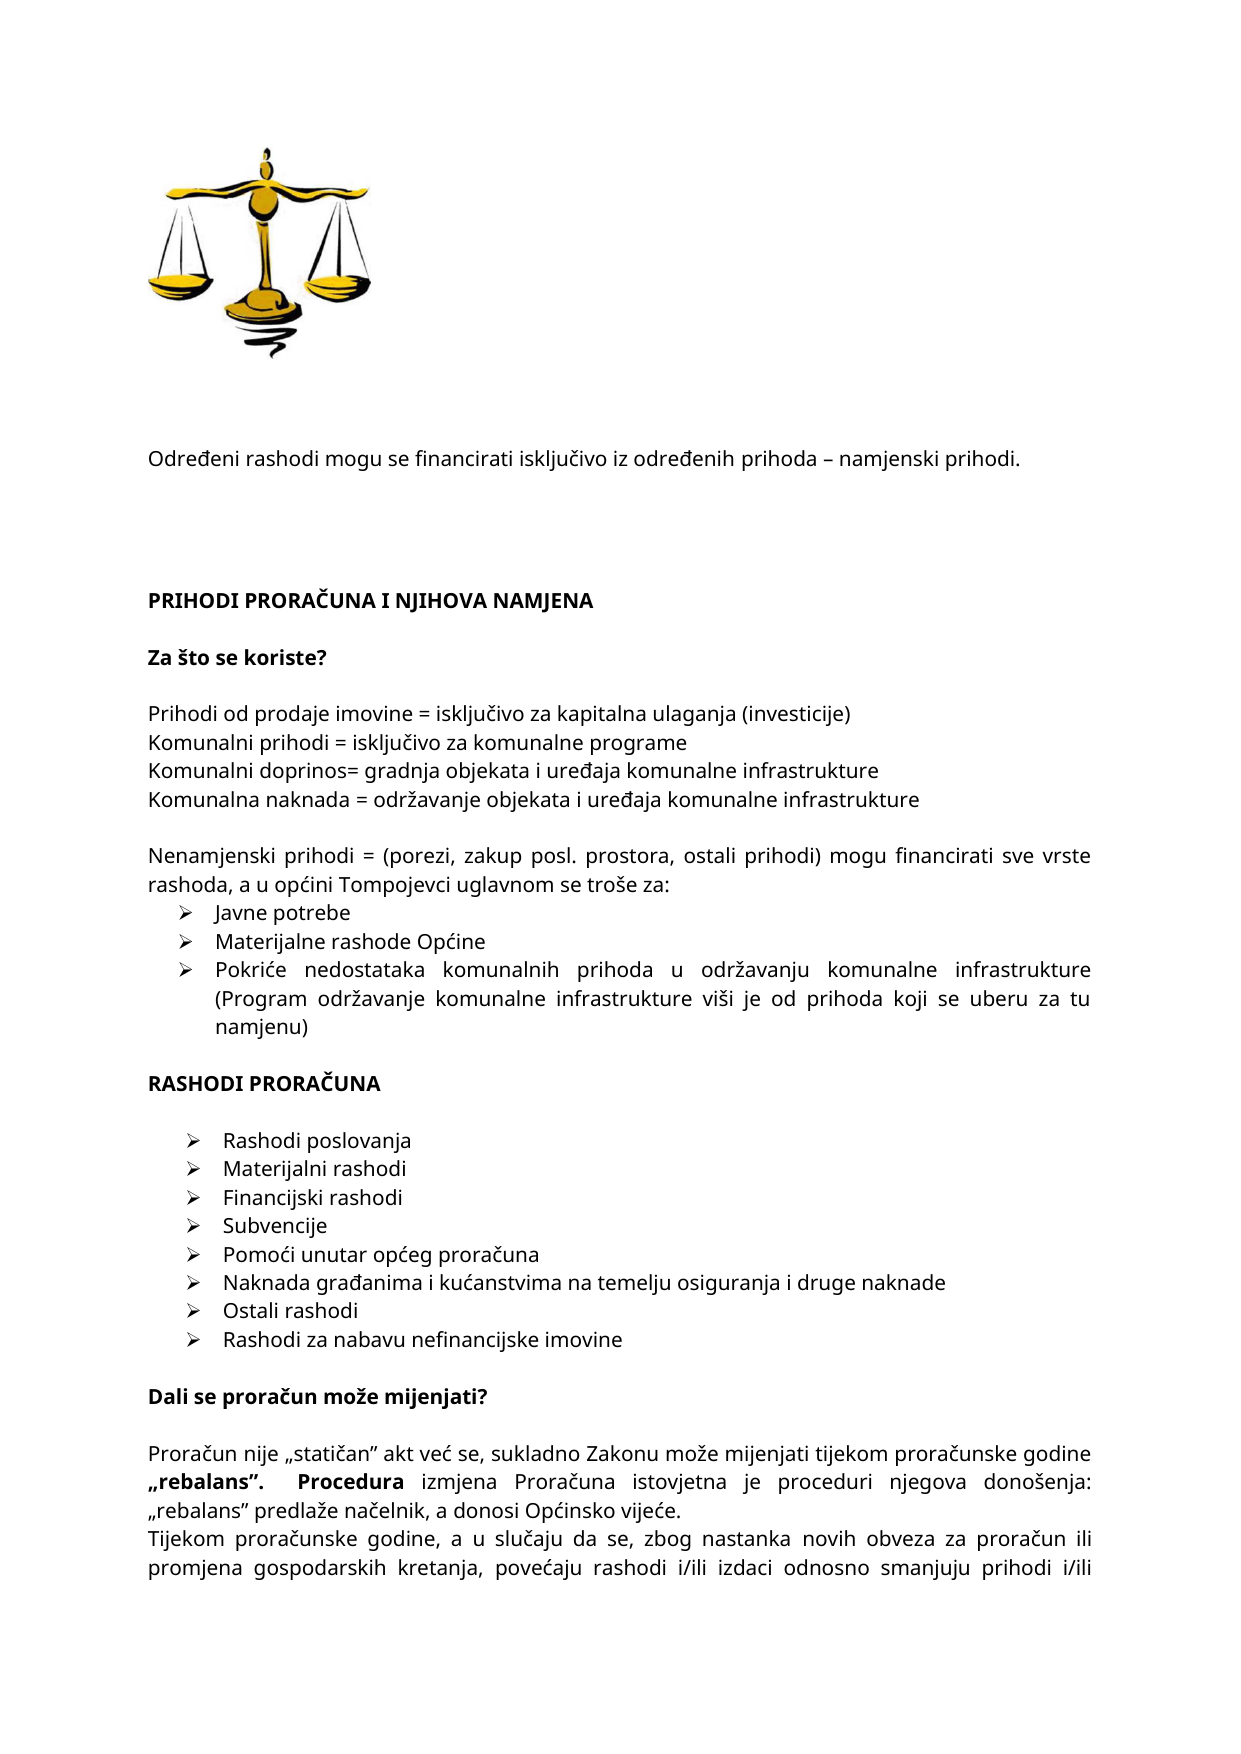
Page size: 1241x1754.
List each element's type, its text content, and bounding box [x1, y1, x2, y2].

list Ostali rashodi [185, 1297, 1092, 1325]
text PRIHODI PRORAČUNA I NJIHOVA NAMJENA [148, 586, 1092, 614]
picture [147, 147, 372, 359]
list Javne potrebe [177, 898, 1092, 927]
list Materijalne rashode Općine [177, 927, 1092, 955]
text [148, 1524, 1092, 1581]
text Komunalni prihodi = isključivo za komunalne programe [148, 728, 1092, 756]
list Materijalni rashodi [185, 1154, 1092, 1183]
list Rashodi poslovanja [185, 1126, 1092, 1154]
text Komunalni doprinos= gradnja objekata i uređaja komunalne infrastrukture [148, 756, 1092, 785]
text Nenamjenski prihodi = (porezi, zakup posl. prostora, ostali prihodi) mogu financirati sve vrste rashoda, a u općini Tompojevci uglavnom se troše za: [148, 842, 1092, 898]
text Proračun nije „statičan” akt već se, sukladno Zakonu može mijenjati tijekom proračunske godine „rebalans”. Procedura izmjena Proračuna istovjetna je proceduri njegova donošenja: „rebalans” predlaže načelnik, a donosi Općinsko vijeće. [148, 1439, 1092, 1524]
text Određeni rashodi mogu se financirati isključivo iz određenih prihoda – namjenski prihodi. [148, 444, 1092, 472]
list Rashodi za nabavu nefinancijske imovine [185, 1325, 1092, 1353]
text Za što se koriste? [148, 643, 1092, 671]
text RASHODI PRORAČUNA [148, 1069, 1092, 1098]
list Subvencije [185, 1211, 1092, 1240]
text Dali se proračun može mijenjati? [148, 1382, 1092, 1410]
list Pomoći unutar općeg proračuna [185, 1240, 1092, 1268]
list Naknada građanima i kućanstvima na temelju osiguranja i druge naknade [185, 1268, 1092, 1297]
text Komunalna naknada = održavanje objekata i uređaja komunalne infrastrukture [148, 785, 1092, 813]
list Financijski rashodi [185, 1183, 1092, 1211]
text Prihodi od prodaje imovine = isključivo za kapitalna ulaganja (investicije) [148, 699, 1092, 728]
list Pokriće nedostataka komunalnih prihoda u održavanju komunalne infrastrukture (Program održavanje komunalne infrastrukture viši je od prihoda koji se uberu za tu namjenu) [177, 955, 1092, 1041]
